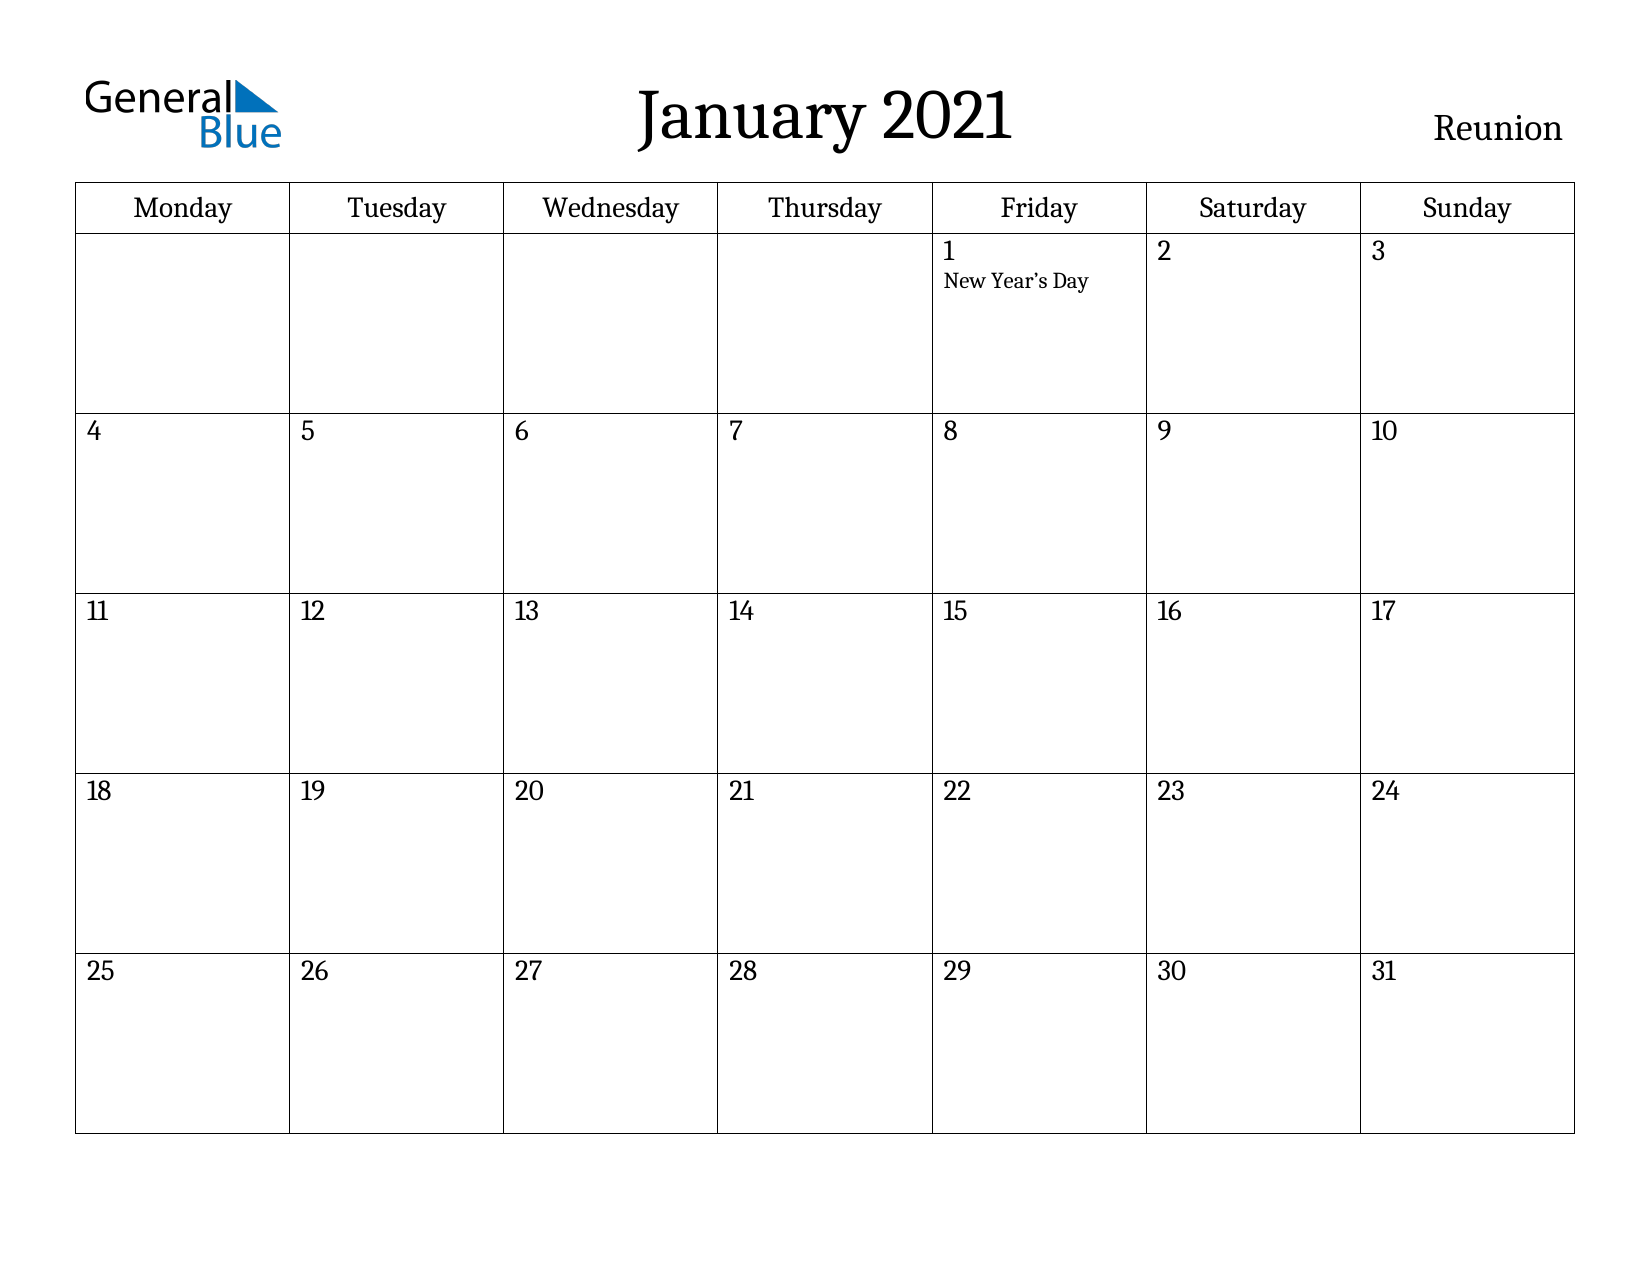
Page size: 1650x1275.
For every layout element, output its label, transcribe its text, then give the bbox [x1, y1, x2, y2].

table_cell [933, 988, 1146, 1133]
table_cell [718, 988, 932, 1133]
table_cell [933, 808, 1146, 953]
table_cell [76, 808, 289, 953]
table_cell [504, 448, 717, 593]
table_cell [933, 448, 1146, 593]
table_cell [1147, 448, 1360, 593]
table_cell 6 [504, 414, 717, 447]
table_cell 26 [290, 954, 503, 987]
table_cell 14 [718, 594, 932, 627]
table_cell Tuesday [290, 183, 503, 233]
table_cell Monday [76, 183, 289, 233]
table_cell Sunday [1361, 183, 1574, 233]
table_cell [290, 448, 503, 593]
table_cell [76, 627, 289, 773]
table_cell 31 [1361, 954, 1574, 987]
table_header [76, 75, 503, 182]
table_cell 21 [718, 774, 932, 807]
table_cell 16 [1147, 594, 1360, 627]
table_cell [504, 988, 717, 1133]
table_cell [290, 627, 503, 773]
table_cell 9 [1147, 414, 1360, 447]
table_cell Friday [933, 183, 1146, 233]
table_cell [933, 627, 1146, 773]
table_cell [1147, 627, 1360, 773]
table_cell 30 [1147, 954, 1360, 987]
table_cell [718, 808, 932, 953]
table_cell [76, 267, 289, 413]
table_cell [718, 627, 932, 773]
table_cell 4 [76, 414, 289, 447]
table_cell New Year’s Day [933, 267, 1146, 413]
table_cell 29 [933, 954, 1146, 987]
table_cell [290, 808, 503, 953]
table_cell [1361, 988, 1574, 1133]
table_cell Thursday [718, 183, 932, 233]
table_cell 28 [718, 954, 932, 987]
table_cell 2 [1147, 234, 1360, 267]
table_cell 12 [290, 594, 503, 627]
table_cell [504, 234, 717, 267]
table_cell 13 [504, 594, 717, 627]
table_cell 11 [76, 594, 289, 627]
table_cell Wednesday [504, 183, 717, 233]
table_cell [1147, 988, 1360, 1133]
picture [86, 80, 281, 148]
table_cell 24 [1361, 774, 1574, 807]
table_cell [76, 234, 289, 267]
table_cell 18 [76, 774, 289, 807]
table_cell [290, 988, 503, 1133]
table_cell 1 [933, 234, 1146, 267]
table_cell [504, 267, 717, 413]
table_cell [290, 267, 503, 413]
table_cell [718, 267, 932, 413]
table_cell Saturday [1147, 183, 1360, 233]
table_cell 19 [290, 774, 503, 807]
table_cell [1147, 808, 1360, 953]
table_cell 25 [76, 954, 289, 987]
table_cell [76, 448, 289, 593]
table_cell [1361, 808, 1574, 953]
table_cell 22 [933, 774, 1146, 807]
table_cell [718, 448, 932, 593]
table_cell [504, 808, 717, 953]
table_cell [1361, 448, 1574, 593]
table_cell [1361, 267, 1574, 413]
table_cell 3 [1361, 234, 1574, 267]
table_cell 5 [290, 414, 503, 447]
table_cell 20 [504, 774, 717, 807]
table_cell 15 [933, 594, 1146, 627]
table_cell 27 [504, 954, 717, 987]
table_cell [504, 627, 717, 773]
table_cell [76, 988, 289, 1133]
table_header January 2021 [504, 75, 1146, 182]
table_cell [1361, 627, 1574, 773]
table_cell [290, 234, 503, 267]
table_cell 10 [1361, 414, 1574, 447]
table_cell [1147, 267, 1360, 413]
table_header Reunion [1146, 75, 1574, 182]
table_cell [718, 234, 932, 267]
table_cell 8 [933, 414, 1146, 447]
table_cell 23 [1147, 774, 1360, 807]
table_cell 7 [718, 414, 932, 447]
table_cell 17 [1361, 594, 1574, 627]
